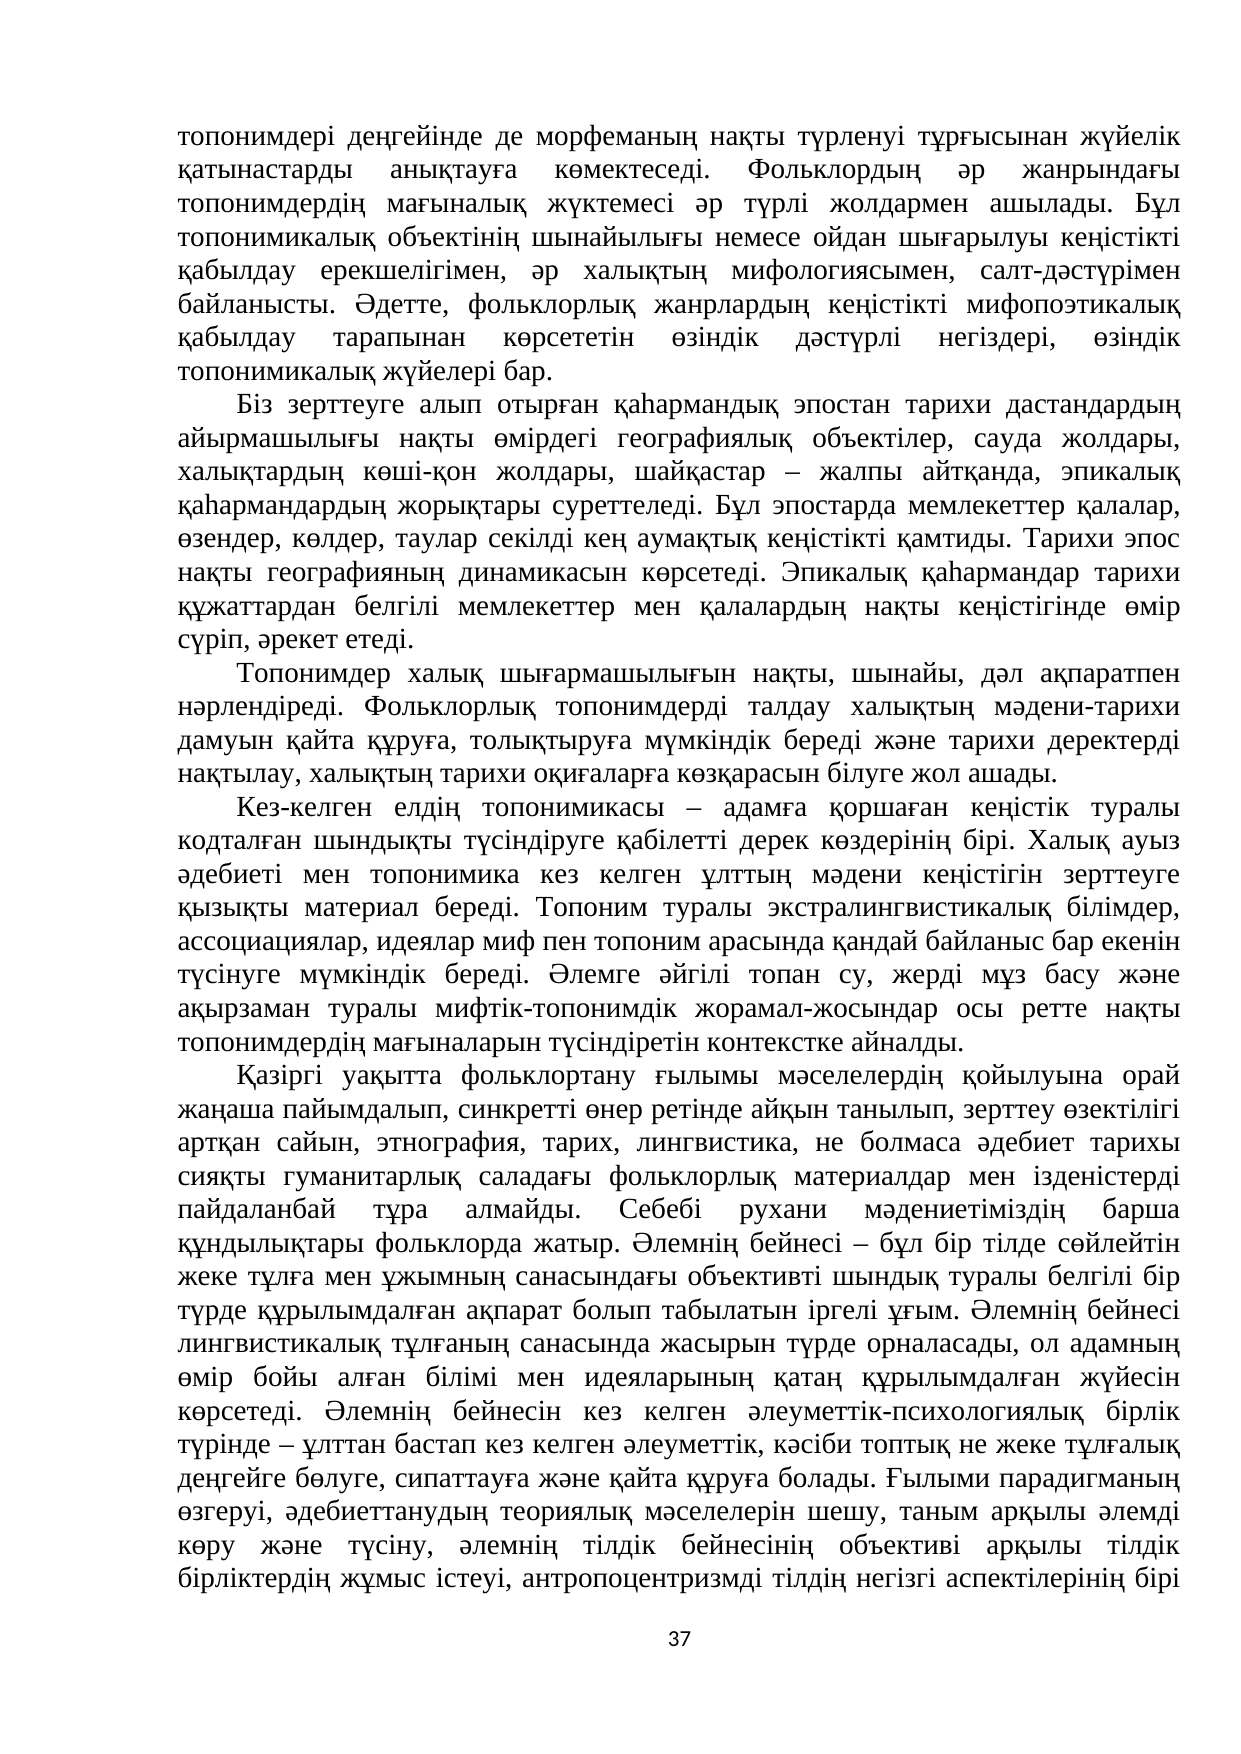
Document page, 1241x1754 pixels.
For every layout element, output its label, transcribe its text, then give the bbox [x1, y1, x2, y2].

text Кез-келген елдің топонимикасы – адамға қоршаған кеңістік туралы кодталған шындықты түсіндіруге қабілетті дерек көздерінің бірі. Халық ауыз әдебиеті мен топонимика кез келген ұлттың мәдени кеңістігін зерттеуге қызықты материал береді. Топоним туралы экстралингвистикалық білімдер, ассоциациялар, идеялар миф пен топоним арасында қандай байланыс бар екенін түсінуге мүмкіндік береді. Әлемге әйгілі топан су, жерді мұз басу және ақырзаман туралы мифтік-топонимдік жорамал-жосындар осы ретте нақты топонимдердің мағыналарын түсіндіретін контекстке айналды. [177, 789, 1181, 1057]
text Біз зерттеуге алып отырған қаһармандық эпостан тарихи дастандардың айырмашылығы нақты өмірдегі географиялық объектілер, сауда жолдары, халықтардың көші-қон жолдары, шайқастар – жалпы айтқанда, эпикалық қаһармандардың жорықтары суреттеледі. Бұл эпостарда мемлекеттер қалалар, өзендер, көлдер, таулар секілді кең аумақтық кеңістікті қамтиды. Тарихи эпос нақты географияның динамикасын көрсетеді. Эпикалық қаһармандар тарихи құжаттардан белгілі мемлекеттер мен қалалардың нақты кеңістігінде өмір сүріп, әрекет етеді. [177, 386, 1181, 655]
text Топонимдер халық шығармашылығын нақты, шынайы, дәл ақпаратпен нәрлендіреді. Фольклорлық топонимдерді талдау халықтың мәдени-тарихи дамуын қайта құруға, толықтыруға мүмкіндік береді және тарихи деректерді нақтылау, халықтың тарихи оқиғаларға көзқарасын білуге жол ашады. [177, 655, 1181, 789]
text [177, 118, 1181, 386]
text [177, 1057, 1181, 1594]
